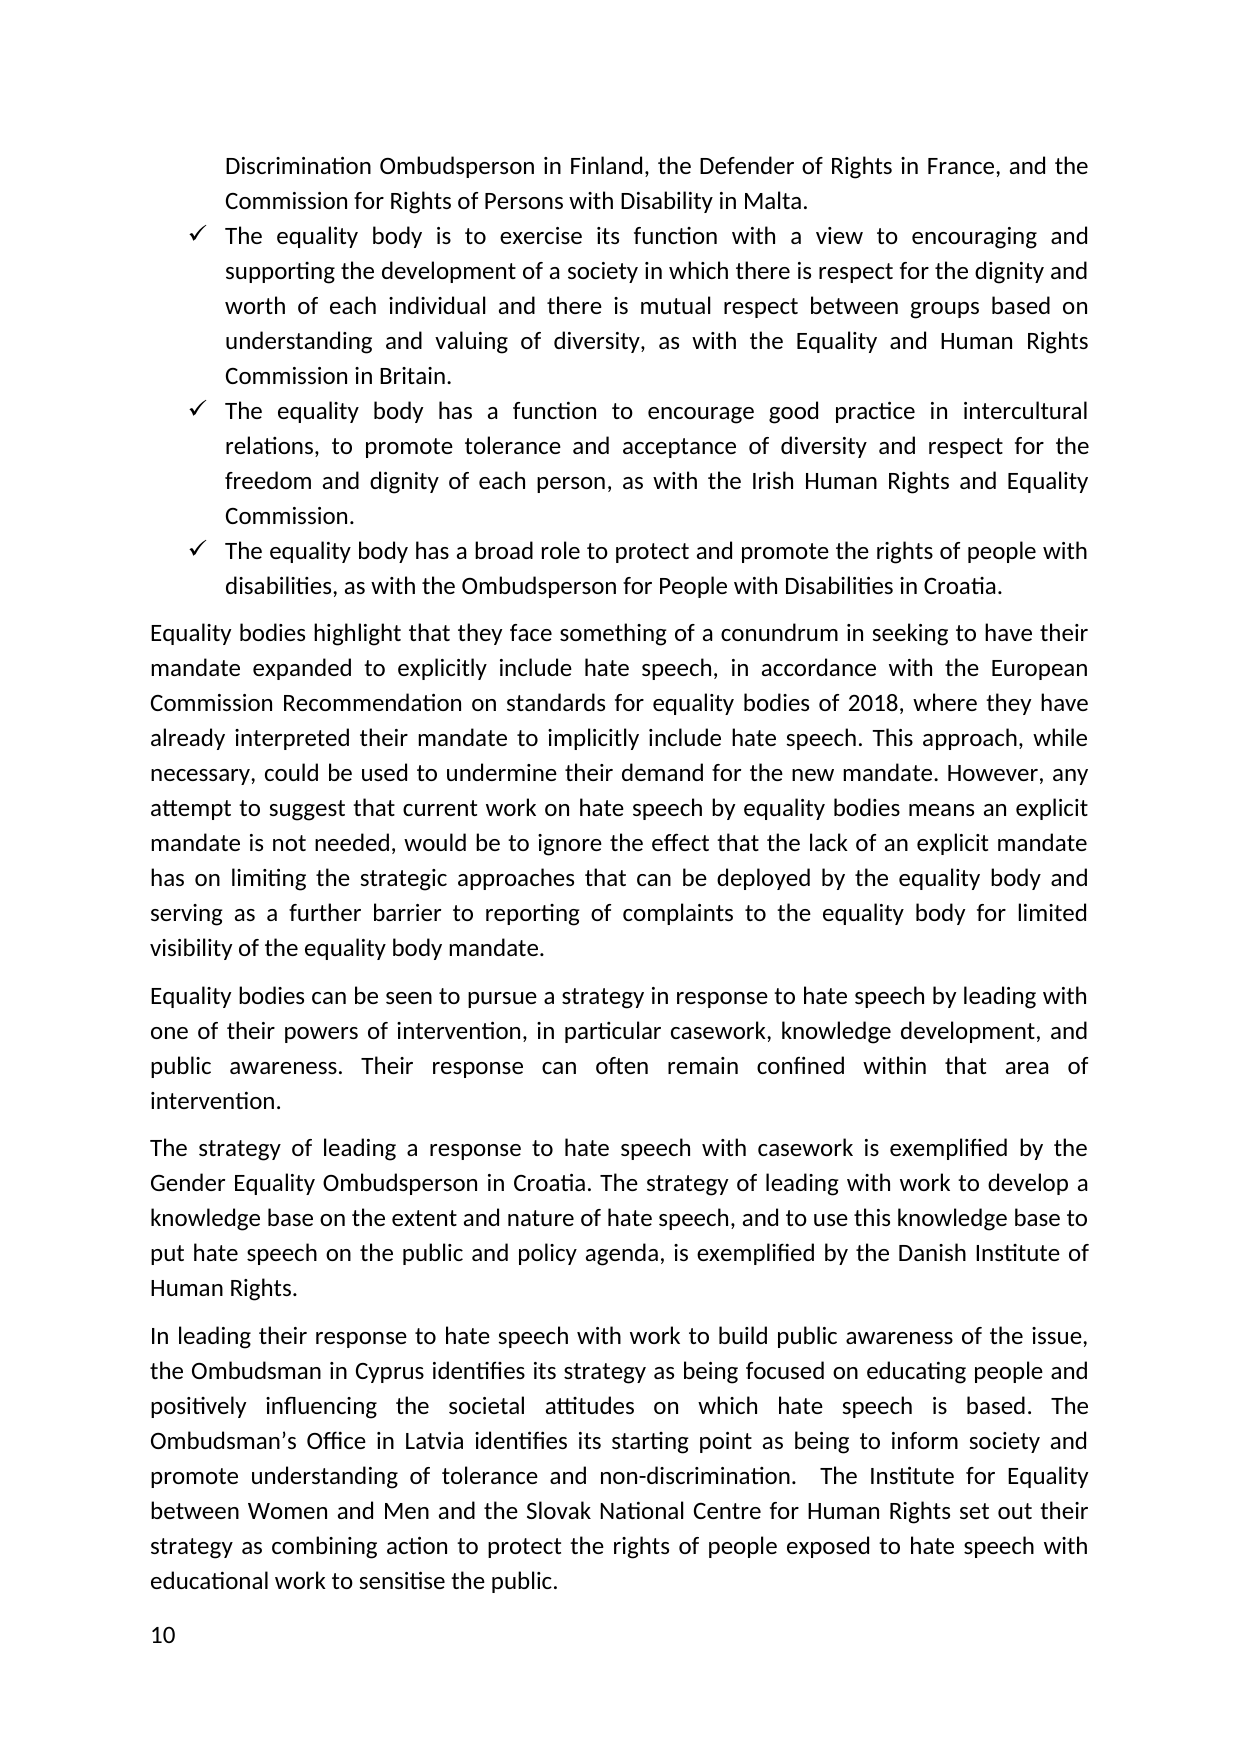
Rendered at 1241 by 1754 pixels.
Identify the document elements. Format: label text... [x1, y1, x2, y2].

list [187, 150, 1090, 216]
list The equality body has a function to encourage good practice in intercultural relations, to promote tolerance and acceptance of diversity and respect for the freedom and dignity of each person, as with the Irish Human Rights and Equality Commission. [187, 395, 1090, 531]
text In leading their response to hate speech with work to build public awareness of the issue, the Ombudsman in Cyprus identifies its strategy as being focused on educating people and positively influencing the societal attitudes on which hate speech is based. The Ombudsman’s Office in Latvia identifies its starting point as being to inform society and promote understanding of tolerance and non-discrimination. The Institute for Equality between Women and Men and the Slovak National Centre for Human Rights set out their strategy as combining action to protect the rights of people exposed to hate speech with educational work to sensitise the public. [150, 1320, 1090, 1596]
text Equality bodies can be seen to pursue a strategy in response to hate speech by leading with one of their powers of intervention, in particular casework, knowledge development, and public awareness. Their response can often remain confined within that area of intervention. [150, 980, 1090, 1116]
text Equality bodies highlight that they face something of a conundrum in seeking to have their mandate expanded to explicitly include hate speech, in accordance with the European Commission Recommendation on standards for equality bodies of 2018, where they have already interpreted their mandate to implicitly include hate speech. This approach, while necessary, could be used to undermine their demand for the new mandate. However, any attempt to suggest that current work on hate speech by equality bodies means an explicit mandate is not needed, would be to ignore the effect that the lack of an explicit mandate has on limiting the strategic approaches that can be deployed by the equality body and serving as a further barrier to reporting of complaints to the equality body for limited visibility of the equality body mandate. [150, 617, 1090, 963]
text The strategy of leading a response to hate speech with casework is exemplified by the Gender Equality Ombudsperson in Croatia. The strategy of leading with work to develop a knowledge base on the extent and nature of hate speech, and to use this knowledge base to put hate speech on the public and policy agenda, is exemplified by the Danish Institute of Human Rights. [150, 1132, 1090, 1303]
list The equality body has a broad role to protect and promote the rights of people with disabilities, as with the Ombudsperson for People with Disabilities in Croatia. [187, 535, 1090, 601]
list The equality body is to exercise its function with a view to encouraging and supporting the development of a society in which there is respect for the dignity and worth of each individual and there is mutual respect between groups based on understanding and valuing of diversity, as with the Equality and Human Rights Commission in Britain. [187, 220, 1090, 391]
